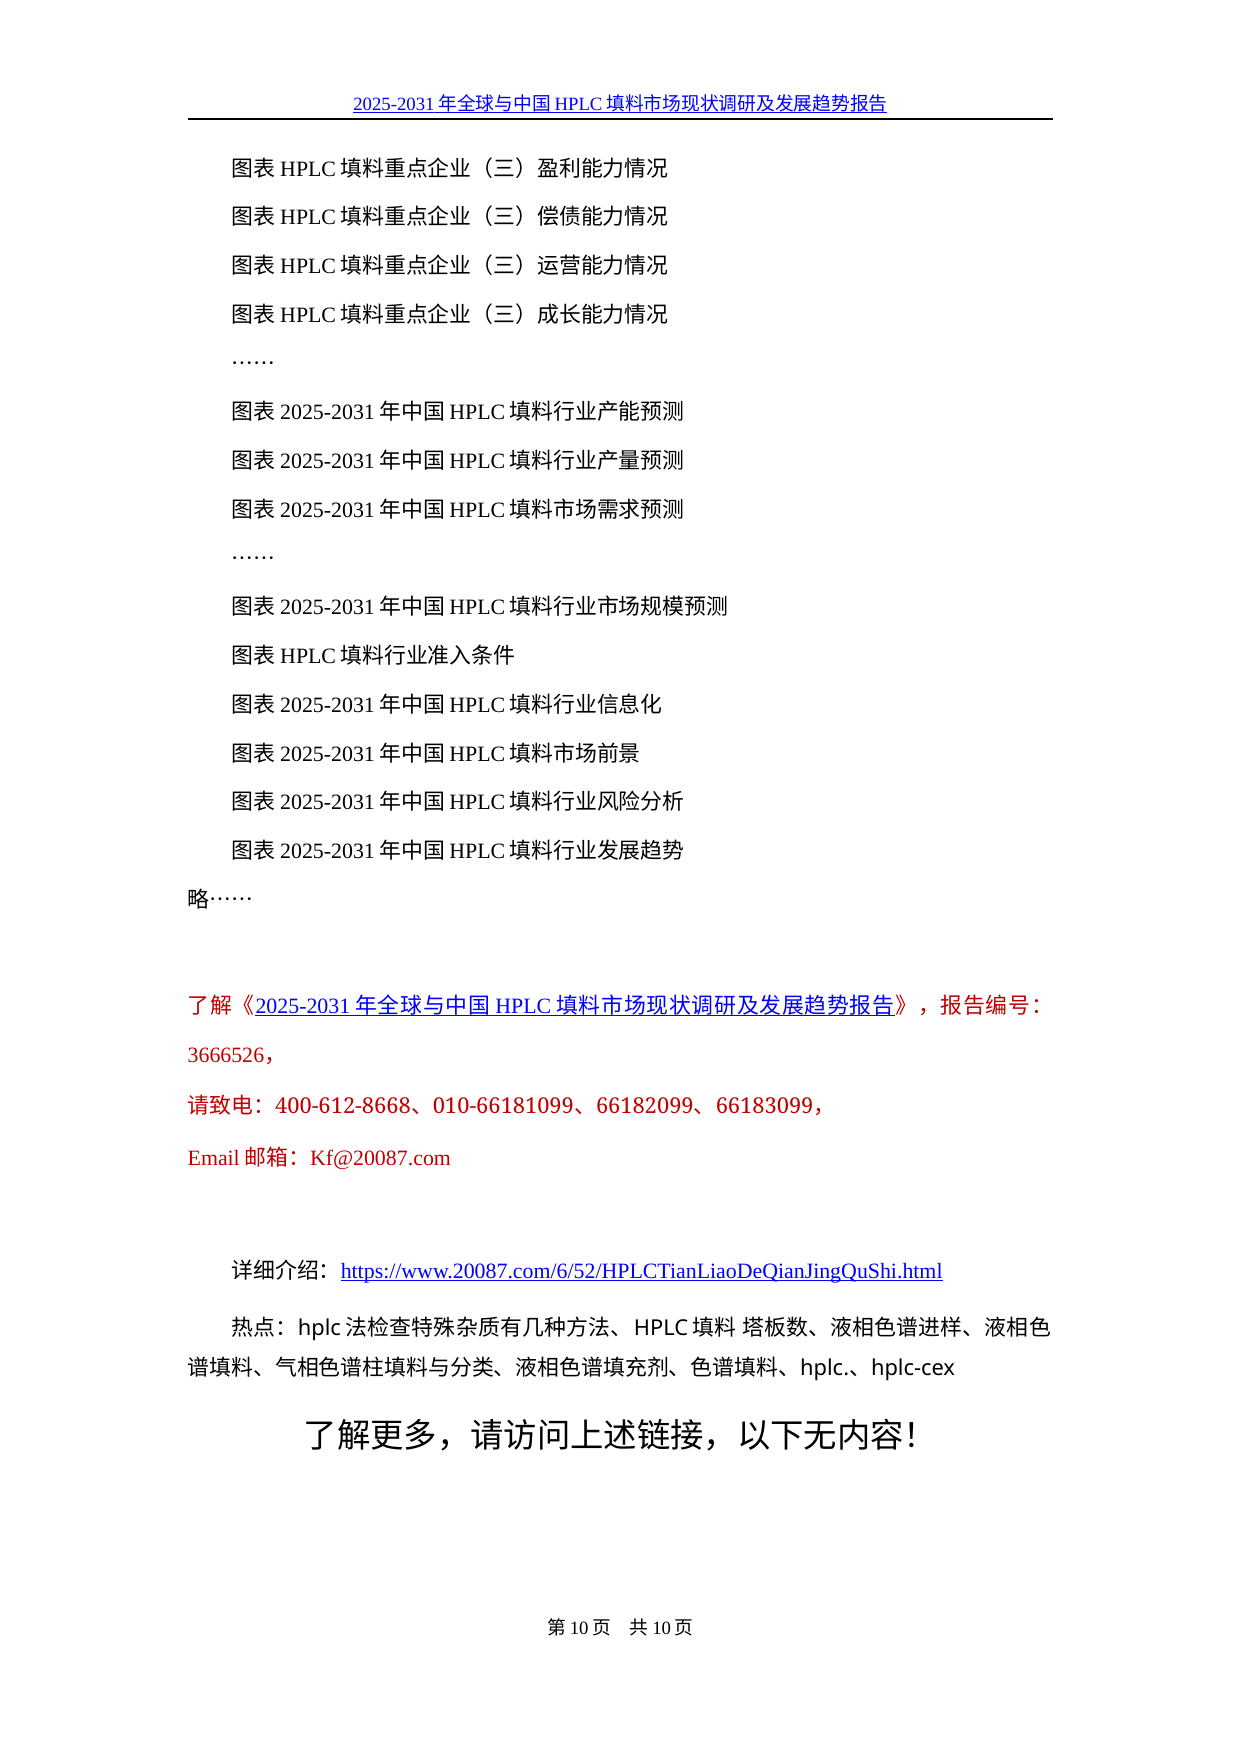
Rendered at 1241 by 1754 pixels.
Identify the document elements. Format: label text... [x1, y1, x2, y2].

text 热点：hplc法检查特殊杂质有几种方法、HPLC填料 塔板数、液相色谱进样、液相色谱填料、气相色谱柱填料与分类、液相色谱填充剂、色谱填料、hplc.、hplc-cex [187, 1309, 1053, 1382]
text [187, 150, 1053, 914]
title 了解更多，请访问上述链接，以下无内容！ [187, 1400, 1053, 1465]
text 详细介绍：https://www.20087.com/6/52/HPLCTianLiaoDeQianJingQuShi.html [187, 1253, 1053, 1285]
text 了解《2025-2031年全球与中国HPLC填料市场现状调研及发展趋势报告》，报告编号：3666526， [187, 988, 1053, 1069]
text Email邮箱：Kf@20087.com [187, 1140, 1053, 1172]
text 请致电：400-612-8668、010-66181099、66182099、66183099， [187, 1088, 1053, 1121]
